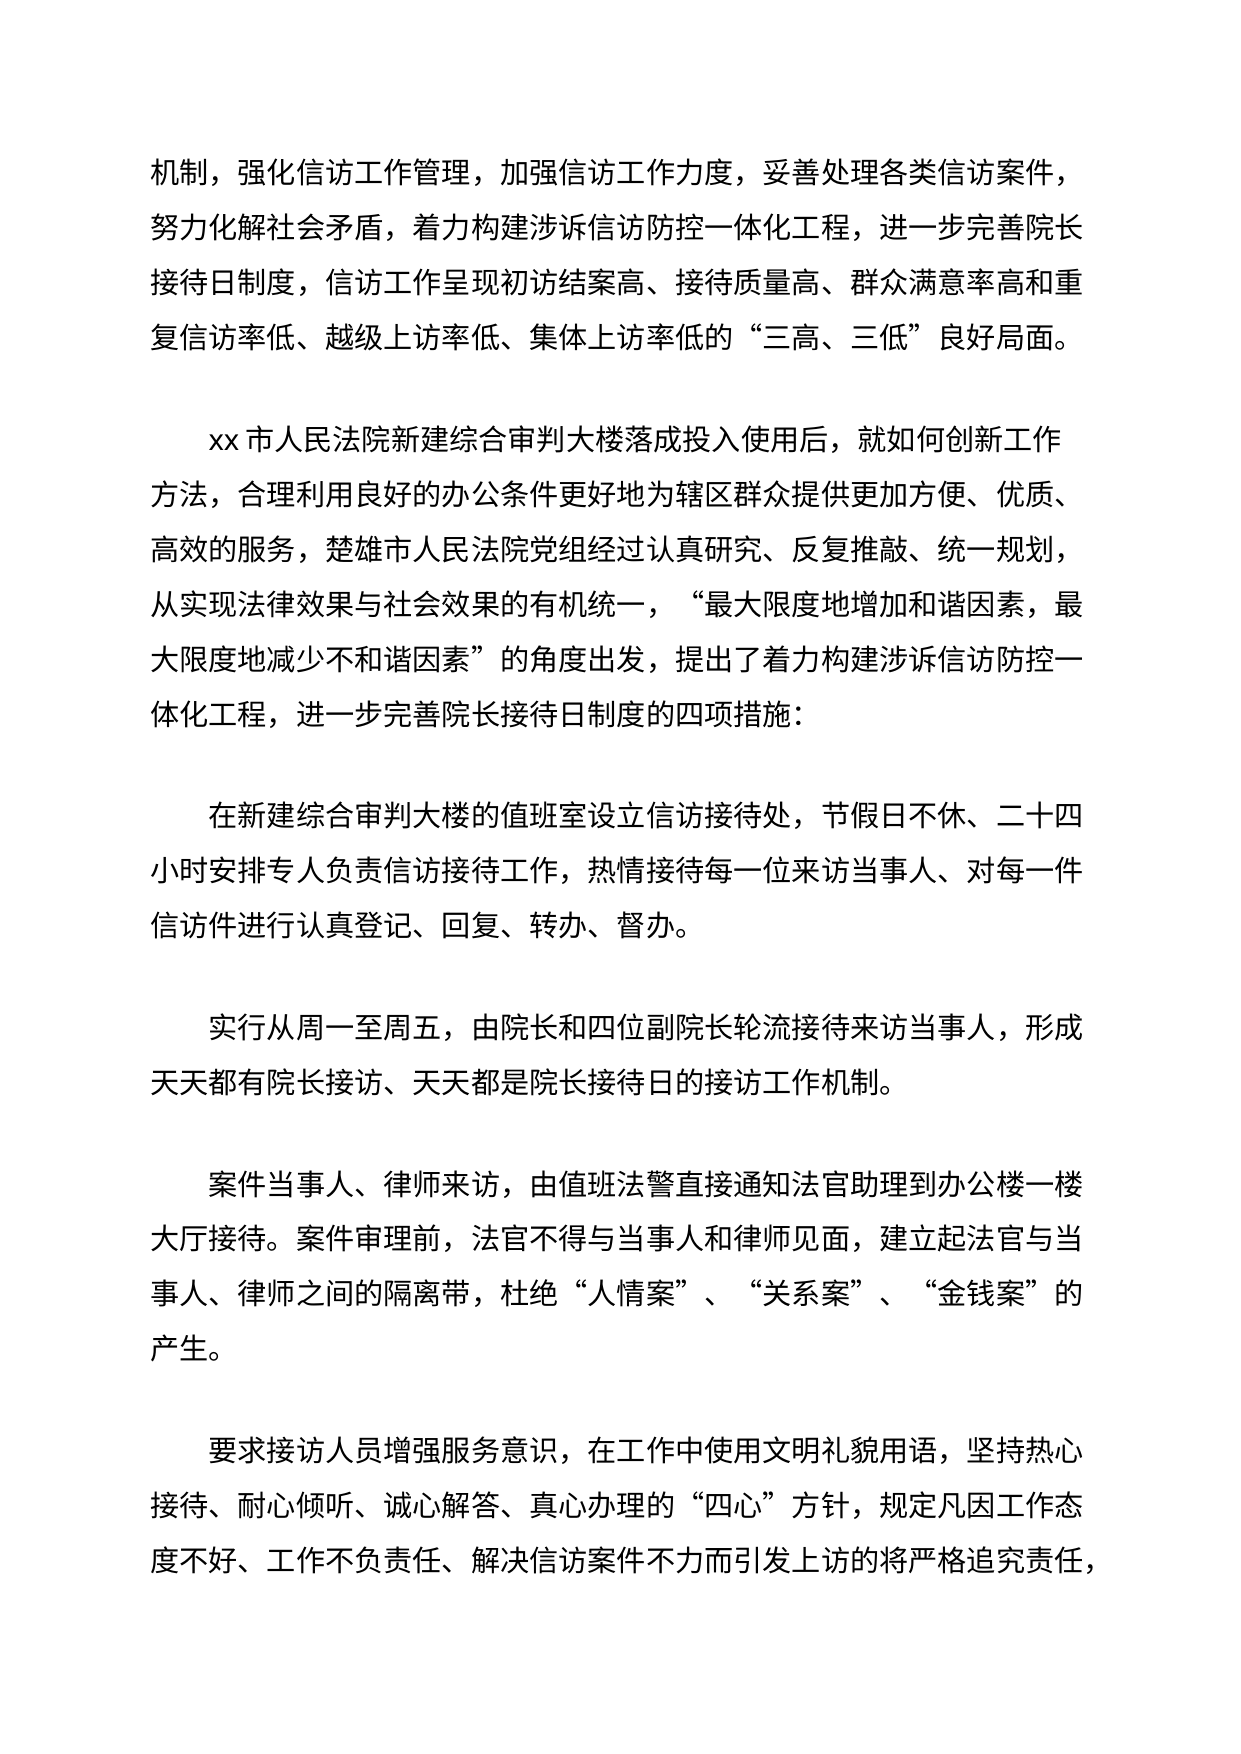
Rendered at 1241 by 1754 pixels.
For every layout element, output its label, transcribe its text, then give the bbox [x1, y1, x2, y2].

text 在新建综合审判大楼的值班室设立信访接待处，节假日不休、二十四小时安排专人负责信访接待工作，热情接待每一位来访当事人、对每一件信访件进行认真登记、回复、转办、督办。 [150, 793, 1090, 945]
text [150, 150, 1090, 357]
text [150, 1427, 1090, 1579]
text 案件当事人、律师来访，由值班法警直接通知法官助理到办公楼一楼大厅接待。案件审理前，法官不得与当事人和律师见面，建立起法官与当事人、律师之间的隔离带，杜绝“人情案”、“关系案”、“金钱案”的产生。 [150, 1161, 1090, 1368]
text xx市人民法院新建综合审判大楼落成投入使用后，就如何创新工作方法，合理利用良好的办公条件更好地为辖区群众提供更加方便、优质、高效的服务，楚雄市人民法院党组经过认真研究、反复推敲、统一规划，从实现法律效果与社会效果的有机统一，“最大限度地增加和谐因素，最大限度地减少不和谐因素”的角度出发，提出了着力构建涉诉信访防控一体化工程，进一步完善院长接待日制度的四项措施： [150, 416, 1090, 733]
text 实行从周一至周五，由院长和四位副院长轮流接待来访当事人，形成天天都有院长接访、天天都是院长接待日的接访工作机制。 [150, 1004, 1090, 1102]
